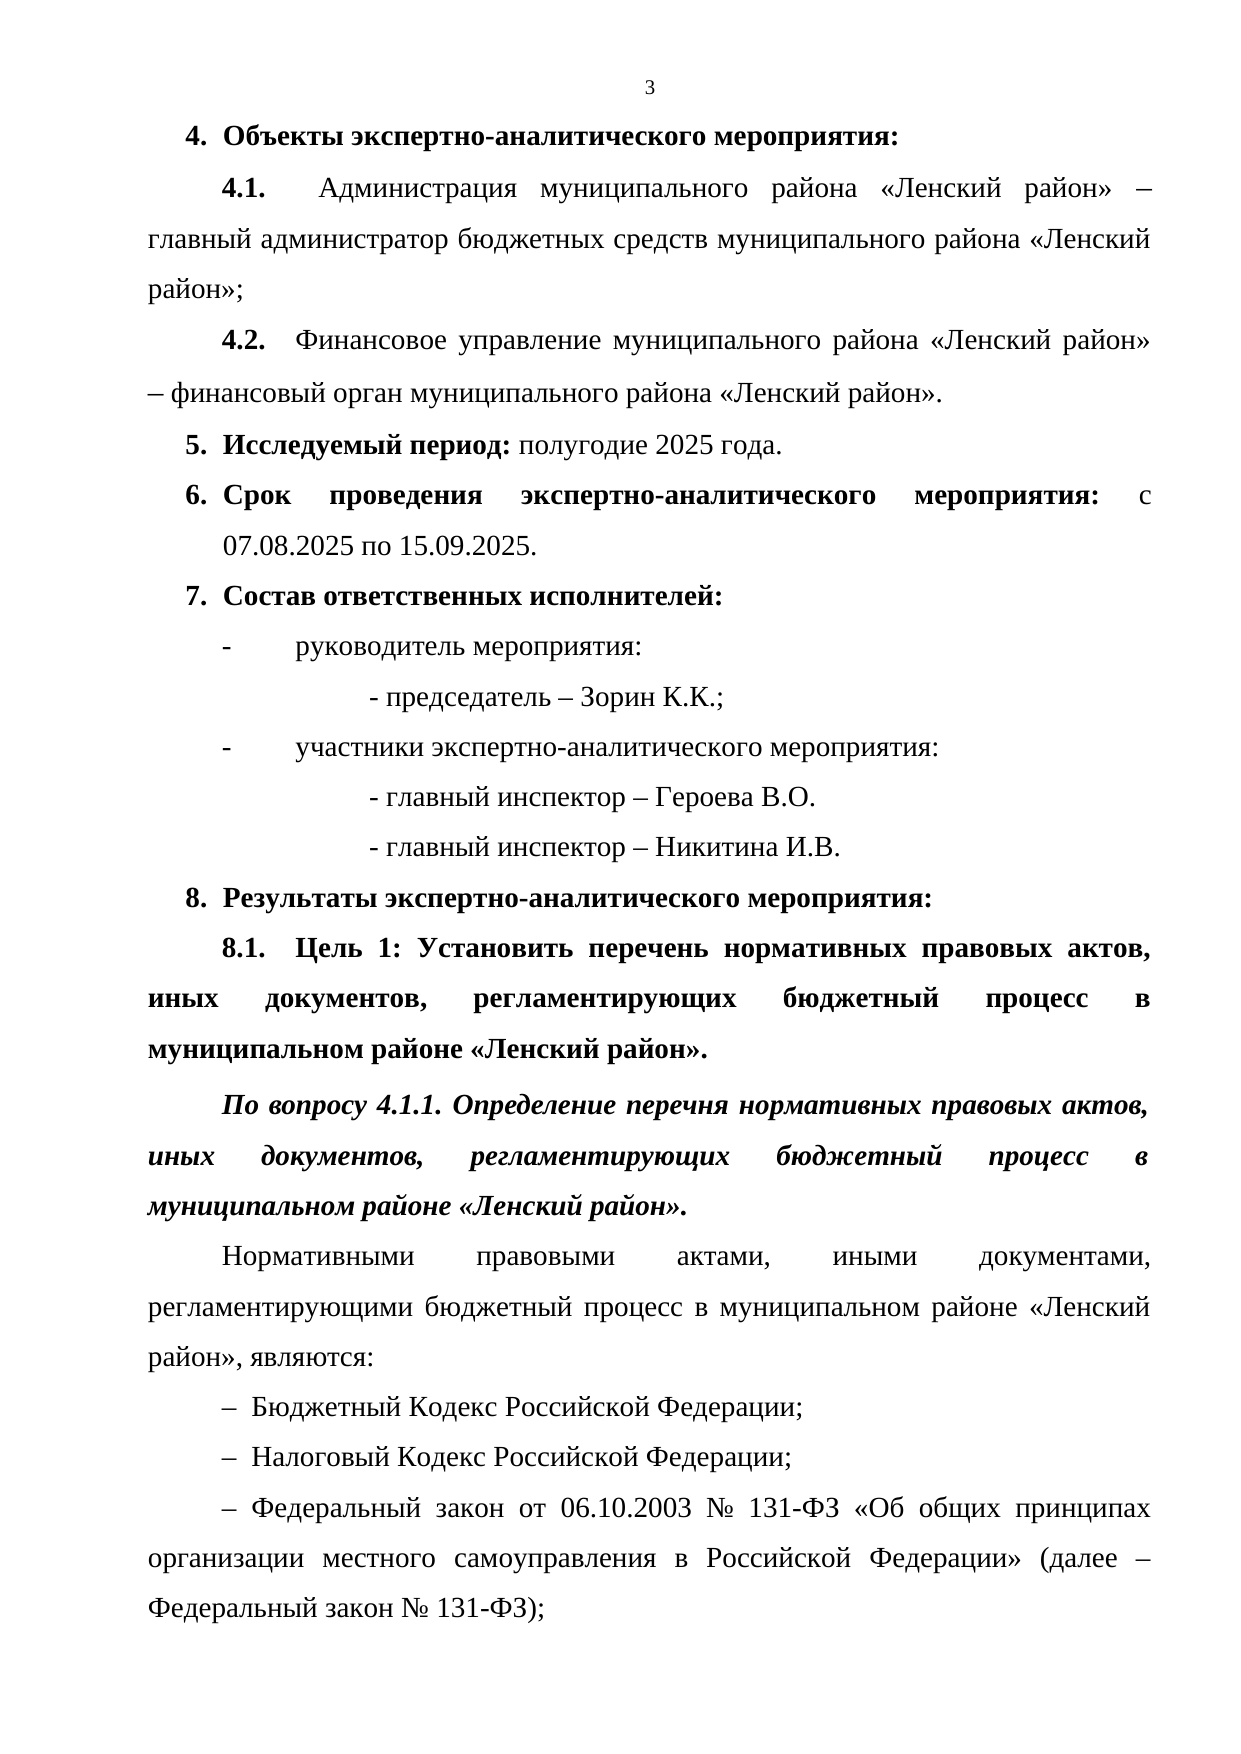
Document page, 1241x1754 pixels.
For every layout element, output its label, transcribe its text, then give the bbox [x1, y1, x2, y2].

list Администрация муниципального района «Ленский район» – главный администратор бюджетных средств муниципального района «Ленский район»; [148, 168, 1152, 305]
subtitle Цель 1: Установить перечень нормативных правовых актов, иных документов, регламентирующих бюджетный процесс в муниципальном районе «Ленский район». [148, 930, 1152, 1064]
subtitle Объекты экспертно-аналитического мероприятия: [185, 118, 1152, 152]
subtitle Исследуемый период: полугодие 2025 года. [185, 427, 1152, 461]
subtitle Срок проведения экспертно-аналитического мероприятия: с 07.08.2025 по 15.09.2025. [185, 477, 1152, 561]
list - председатель – Зорин К.К.; [222, 679, 1152, 712]
subtitle По вопросу 4.1.1. Определение перечня нормативных правовых актов, иных документов, регламентирующих бюджетный процесс в муниципальном районе «Ленский район». [148, 1087, 1152, 1222]
text Нормативными правовыми актами, иными документами, регламентирующими бюджетный процесс в муниципальном районе «Ленский район», являются: [148, 1238, 1152, 1372]
text – Налоговый Кодекс Российской Федерации; [148, 1439, 1152, 1473]
list - главный инспектор – Героева В.О. [222, 779, 1152, 813]
subtitle Состав ответственных исполнителей: [185, 578, 1152, 612]
text – Федеральный закон от 06.10.2003 № 131-ФЗ «Об общих принципах организации местного самоуправления в Российской Федерации» (далее – Федеральный закон № 131-ФЗ); [148, 1490, 1152, 1624]
list - руководитель мероприятия: [222, 628, 1152, 662]
subtitle Результаты экспертно-аналитического мероприятия: [185, 880, 1152, 913]
list Финансовое управление муниципального района «Ленский район» – финансовый орган муниципального района «Ленский район». [148, 322, 1152, 409]
list - участники экспертно-аналитического мероприятия: [222, 729, 1152, 762]
list - главный инспектор – Никитина И.В. [222, 829, 1152, 863]
text – Бюджетный Кодекс Российской Федерации; [148, 1389, 1152, 1423]
